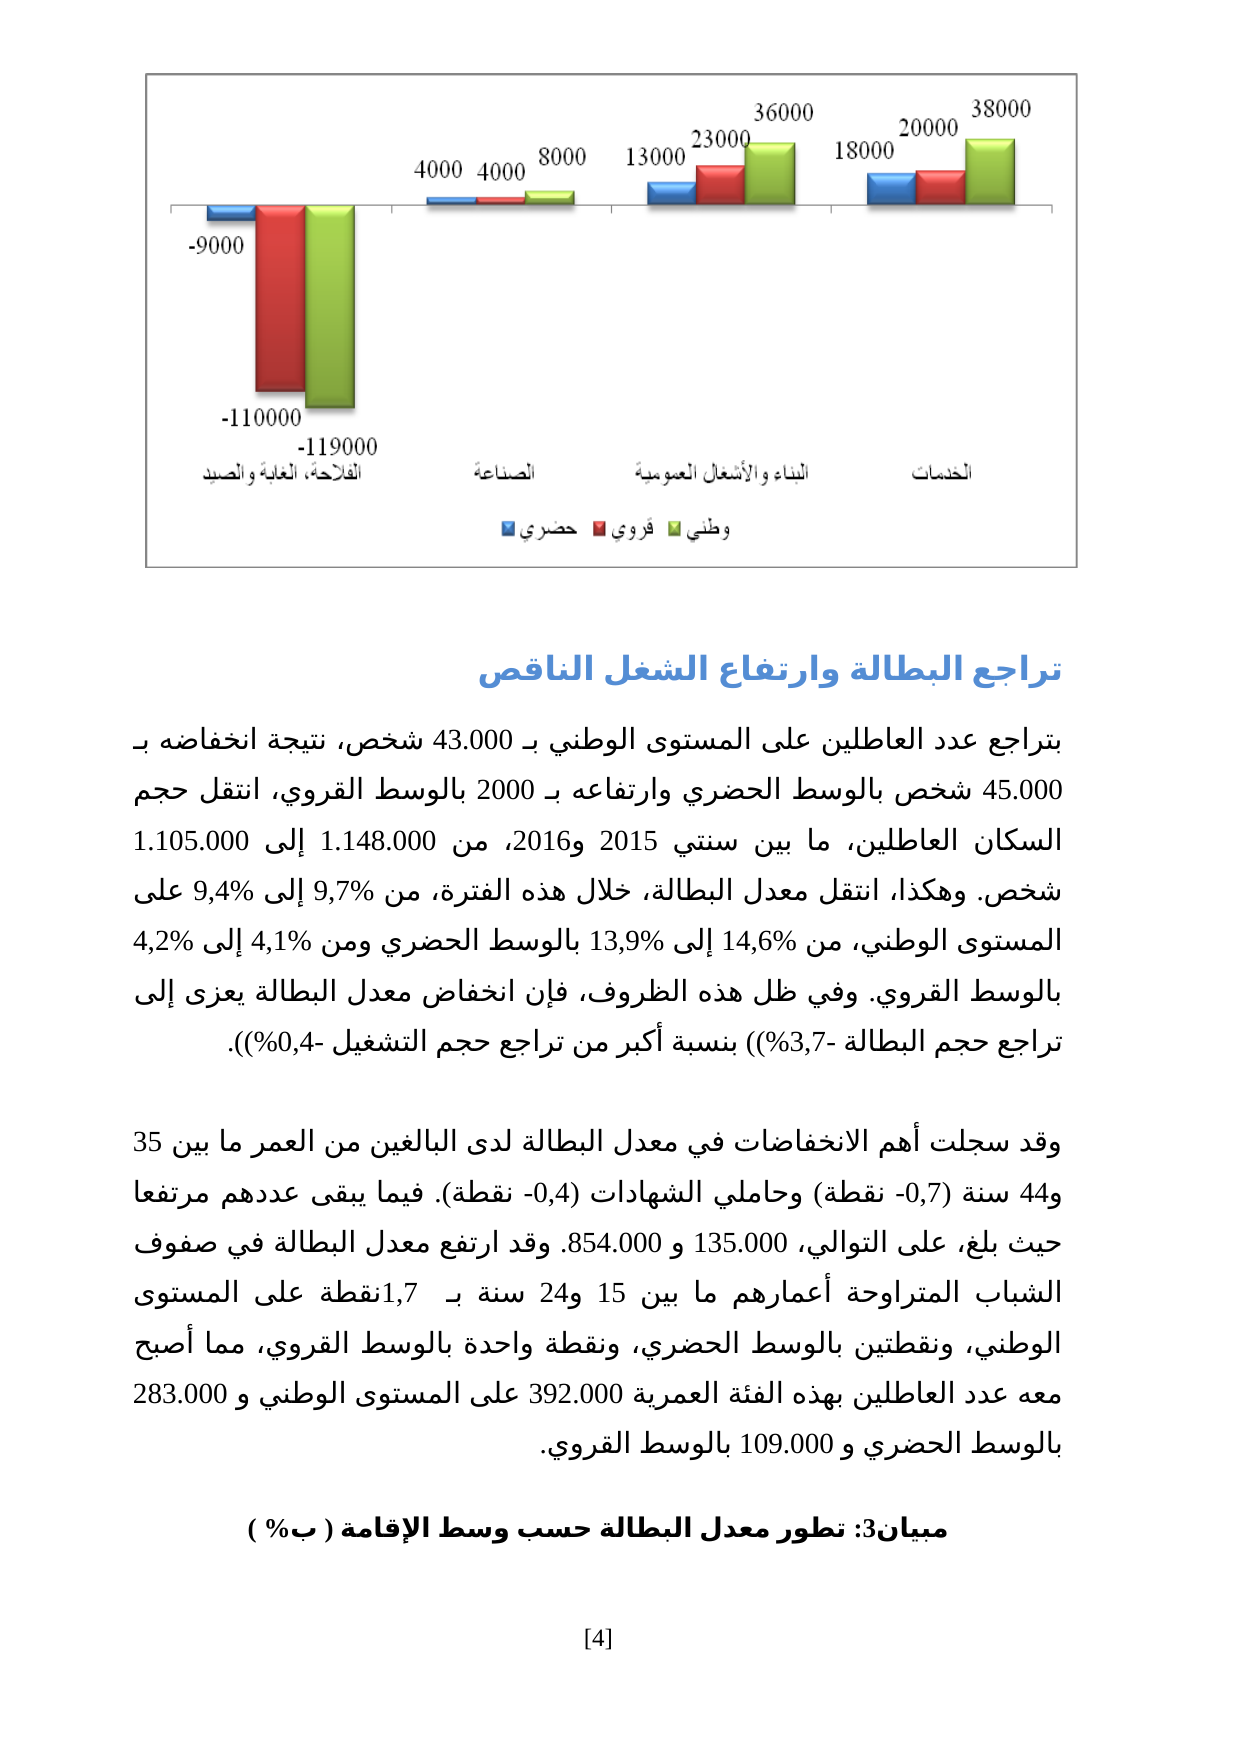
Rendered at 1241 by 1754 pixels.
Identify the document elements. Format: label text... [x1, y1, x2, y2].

text بتراجع عدد العاطلين على المستوى الوطني بـ 43.000 شخص، نتيجة انخفاضه بـ 45.000 شخص بالوسط الحضري وارتفاعه بـ 2000 بالوسط القروي، انتقل حجم السكان العاطلين، ما بين سنتي 2015 و2016، من 1.148.000 إلى 1.105.000 شخص. وهكذا، انتقل معدل البطالة، خلال هذه الفترة، من %9,7 إلى %9,4 على المستوى الوطني، من %14,6 إلى %13,9 بالوسط الحضري ومن %4,1 إلى %4,2 بالوسط القروي. وفي ظل هذه الظروف، فإن انخفاض معدل البطالة يعزى إلى تراجع حجم البطالة -3,7%)) بنسبة أكبر من تراجع حجم التشغيل -0,4%)). [133, 722, 1063, 1057]
picture [144, 73, 1078, 568]
text مبيان3: تطور معدل البطالة حسب وسط الإقامة ( ب% ) [133, 1512, 1063, 1544]
text تراجع البطالة وارتفاع الشغل الناقص [133, 650, 1063, 688]
text وقد سجلت أهم الانخفاضات في معدل البطالة لدى البالغين من العمر ما بين 35 و44 سنة (0,7- نقطة) وحاملي الشهادات (0,4- نقطة). فيما يبقى عددهم مرتفعا حيث بلغ، على التوالي، 135.000 و 854.000. وقد ارتفع معدل البطالة في صفوف الشباب المتراوحة أعمارهم ما بين 15 و24 سنة بـ 1,7نقطة على المستوى الوطني، ونقطتين بالوسط الحضري، ونقطة واحدة بالوسط القروي، مما أصبح معه عدد العاطلين بهذه الفئة العمرية 392.000 على المستوى الوطني و 283.000 بالوسط الحضري و 109.000 بالوسط القروي. [133, 1124, 1063, 1460]
